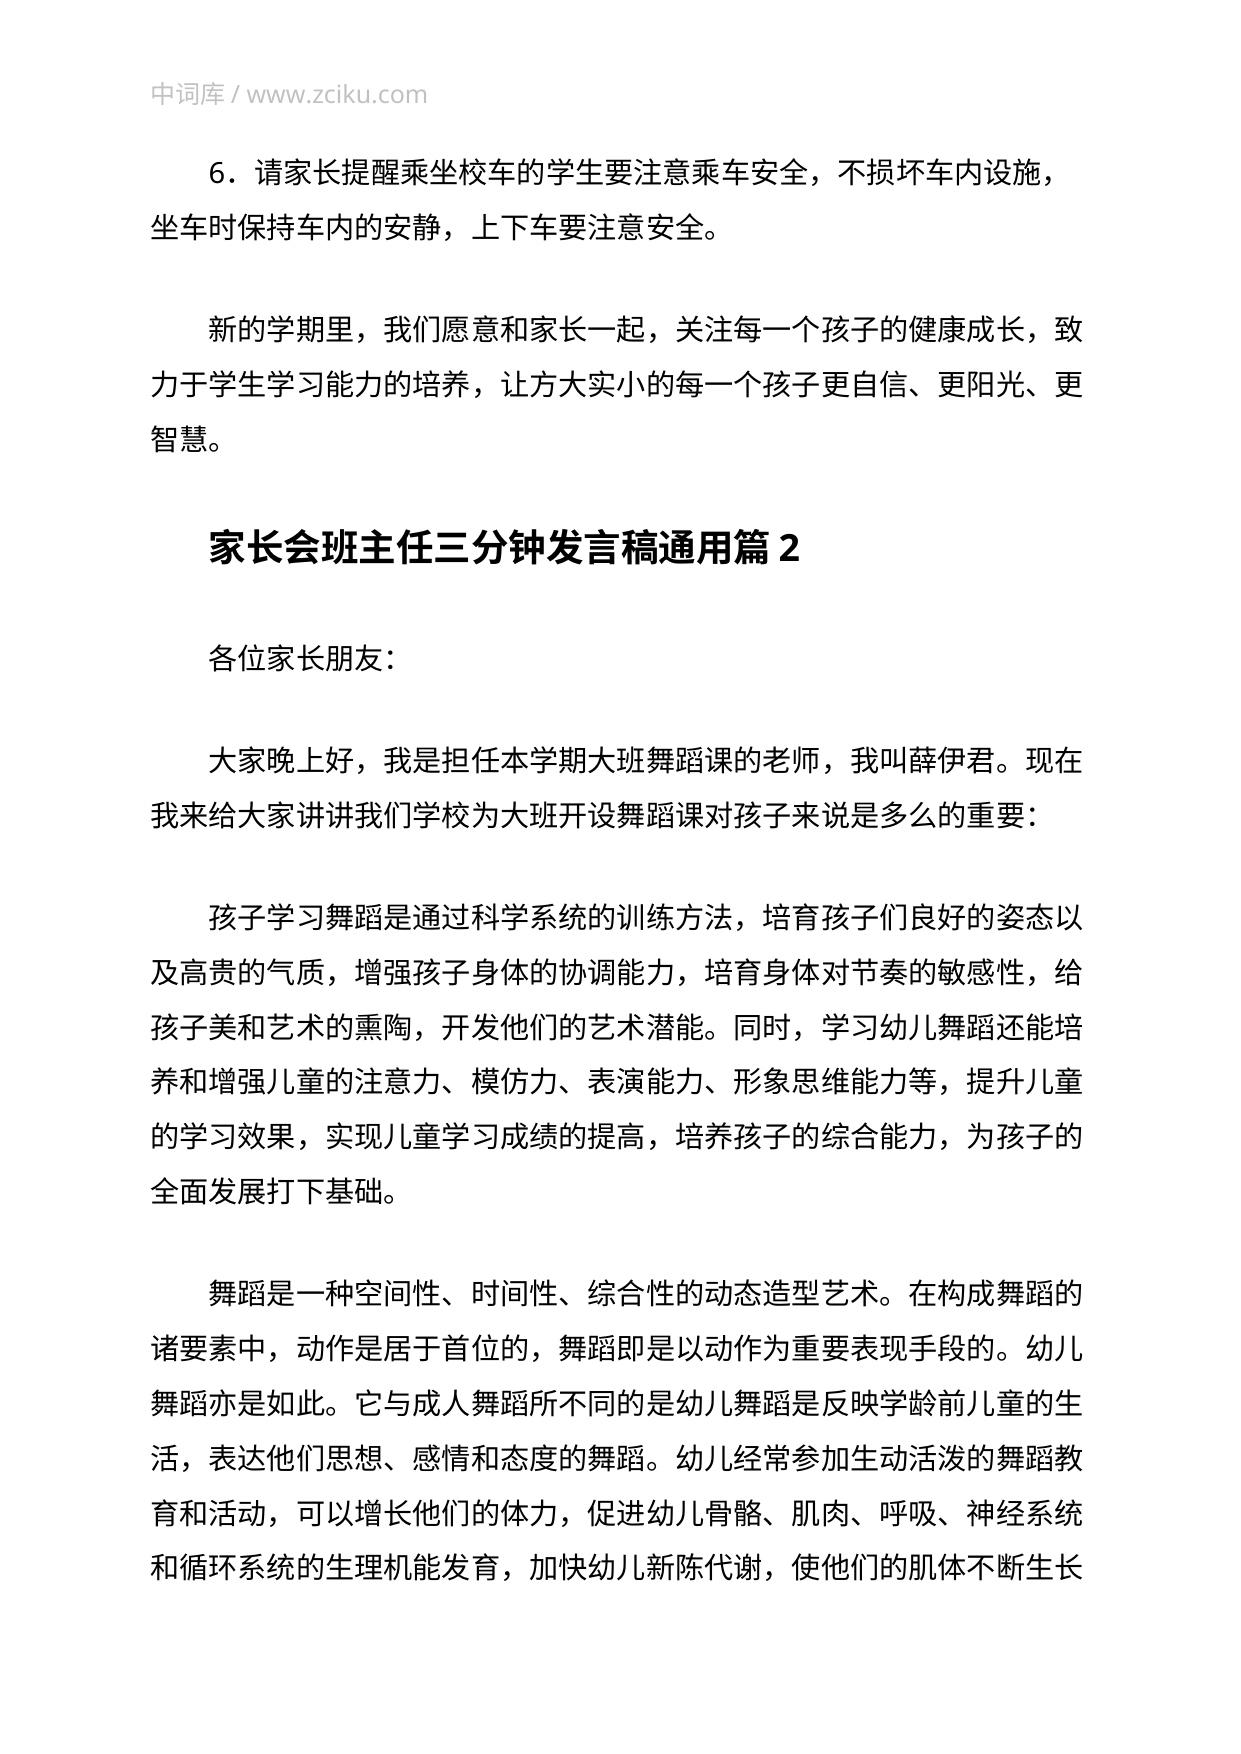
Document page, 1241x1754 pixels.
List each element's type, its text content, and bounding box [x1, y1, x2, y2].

text 各位家长朋友： [150, 636, 1090, 678]
text 家长会班主任三分钟发言稿通用篇2 [150, 518, 1090, 573]
text 大家晚上好，我是担任本学期大班舞蹈课的老师，我叫薛伊君。现在我来给大家讲讲我们学校为大班开设舞蹈课对孩子来说是多么的重要： [150, 738, 1090, 835]
text 新的学期里，我们愿意和家长一起，关注每一个孩子的健康成长，致力于学生学习能力的培养，让方大实小的每一个孩子更自信、更阳光、更智慧。 [150, 307, 1090, 459]
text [150, 1271, 1090, 1587]
text 孩子学习舞蹈是通过科学系统的训练方法，培育孩子们良好的姿态以及高贵的气质，增强孩子身体的协调能力，培育身体对节奏的敏感性，给孩子美和艺术的熏陶，开发他们的艺术潜能。同时，学习幼儿舞蹈还能培养和增强儿童的注意力、模仿力、表演能力、形象思维能力等，提升儿童的学习效果，实现儿童学习成绩的提高，培养孩子的综合能力，为孩子的全面发展打下基础。 [150, 894, 1090, 1211]
text 6．请家长提醒乘坐校车的学生要注意乘车安全，不损坏车内设施，坐车时保持车内的安静，上下车要注意安全。 [150, 150, 1090, 247]
